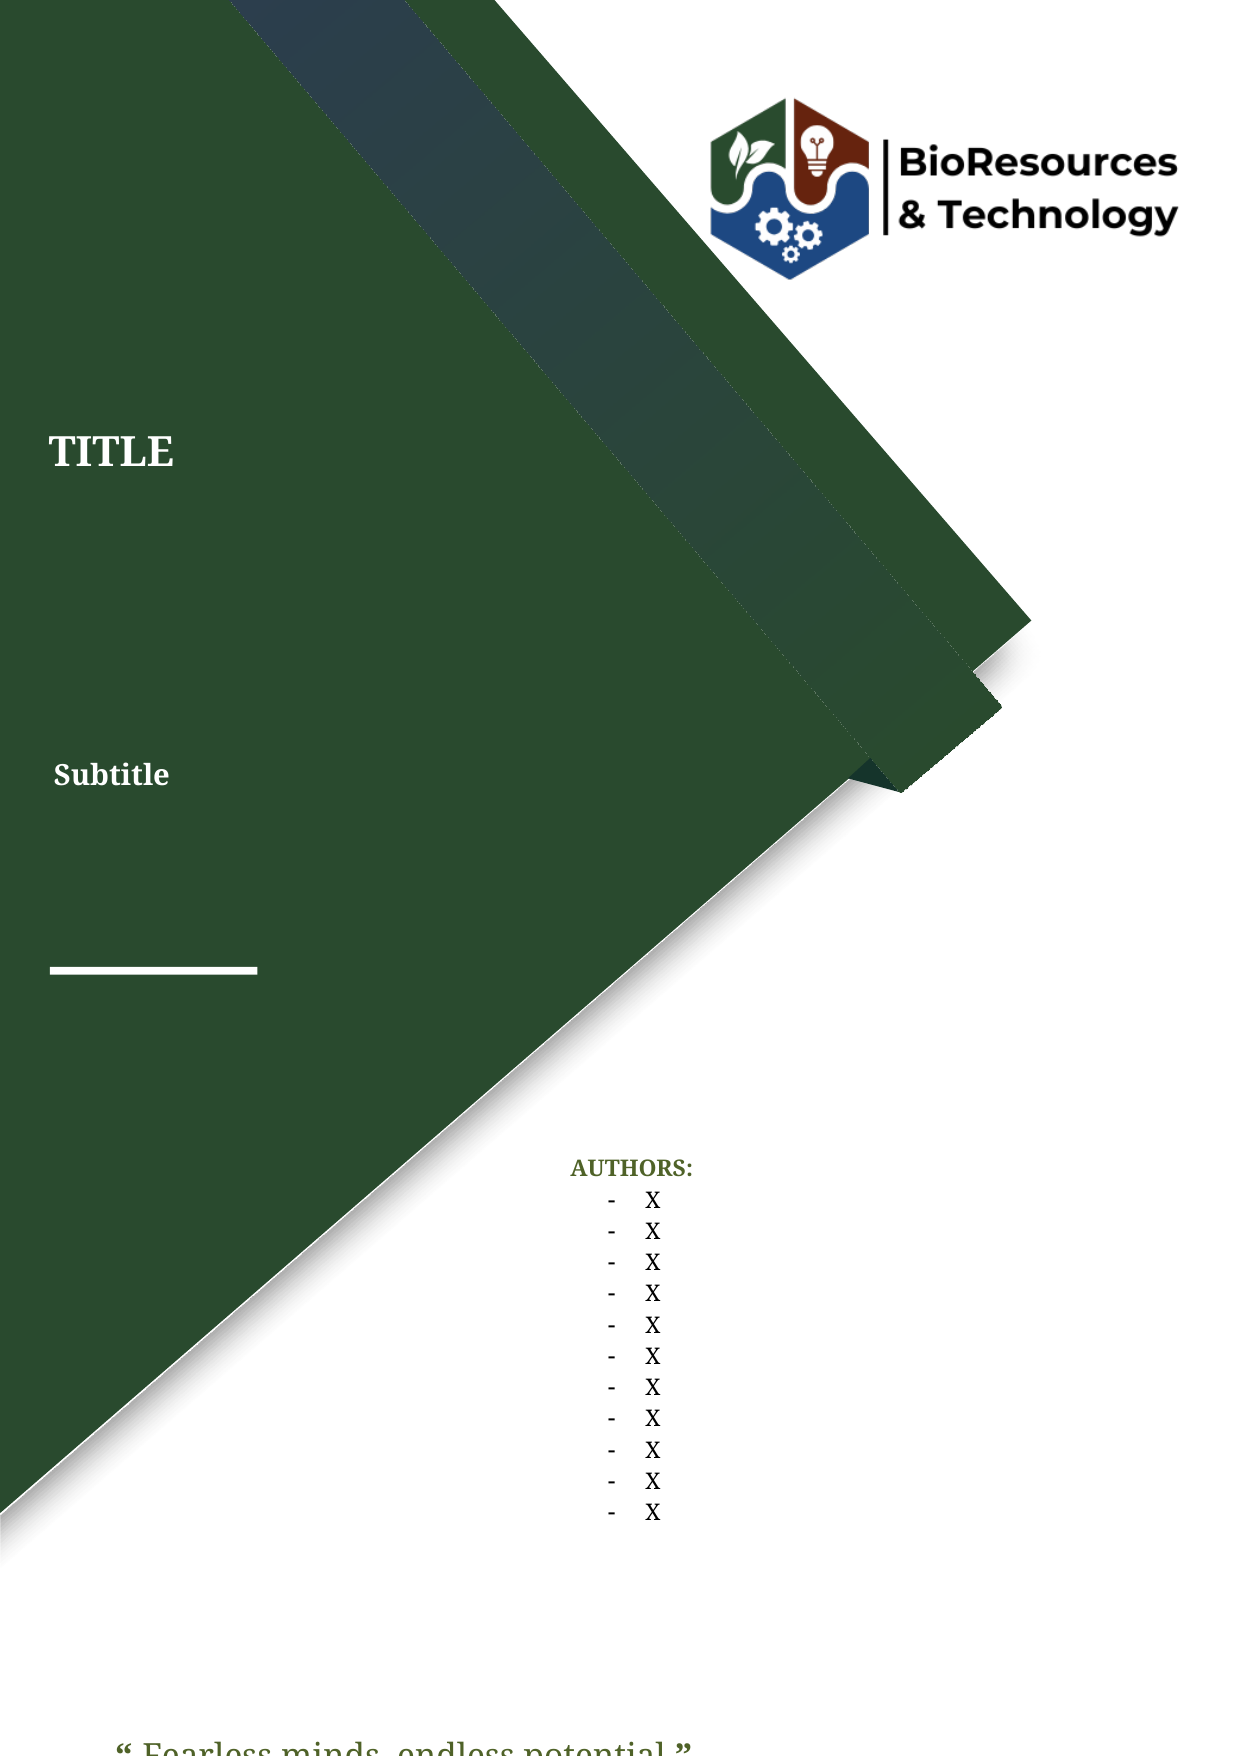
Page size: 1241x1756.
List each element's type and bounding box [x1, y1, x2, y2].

picture [0, 0, 1202, 1568]
